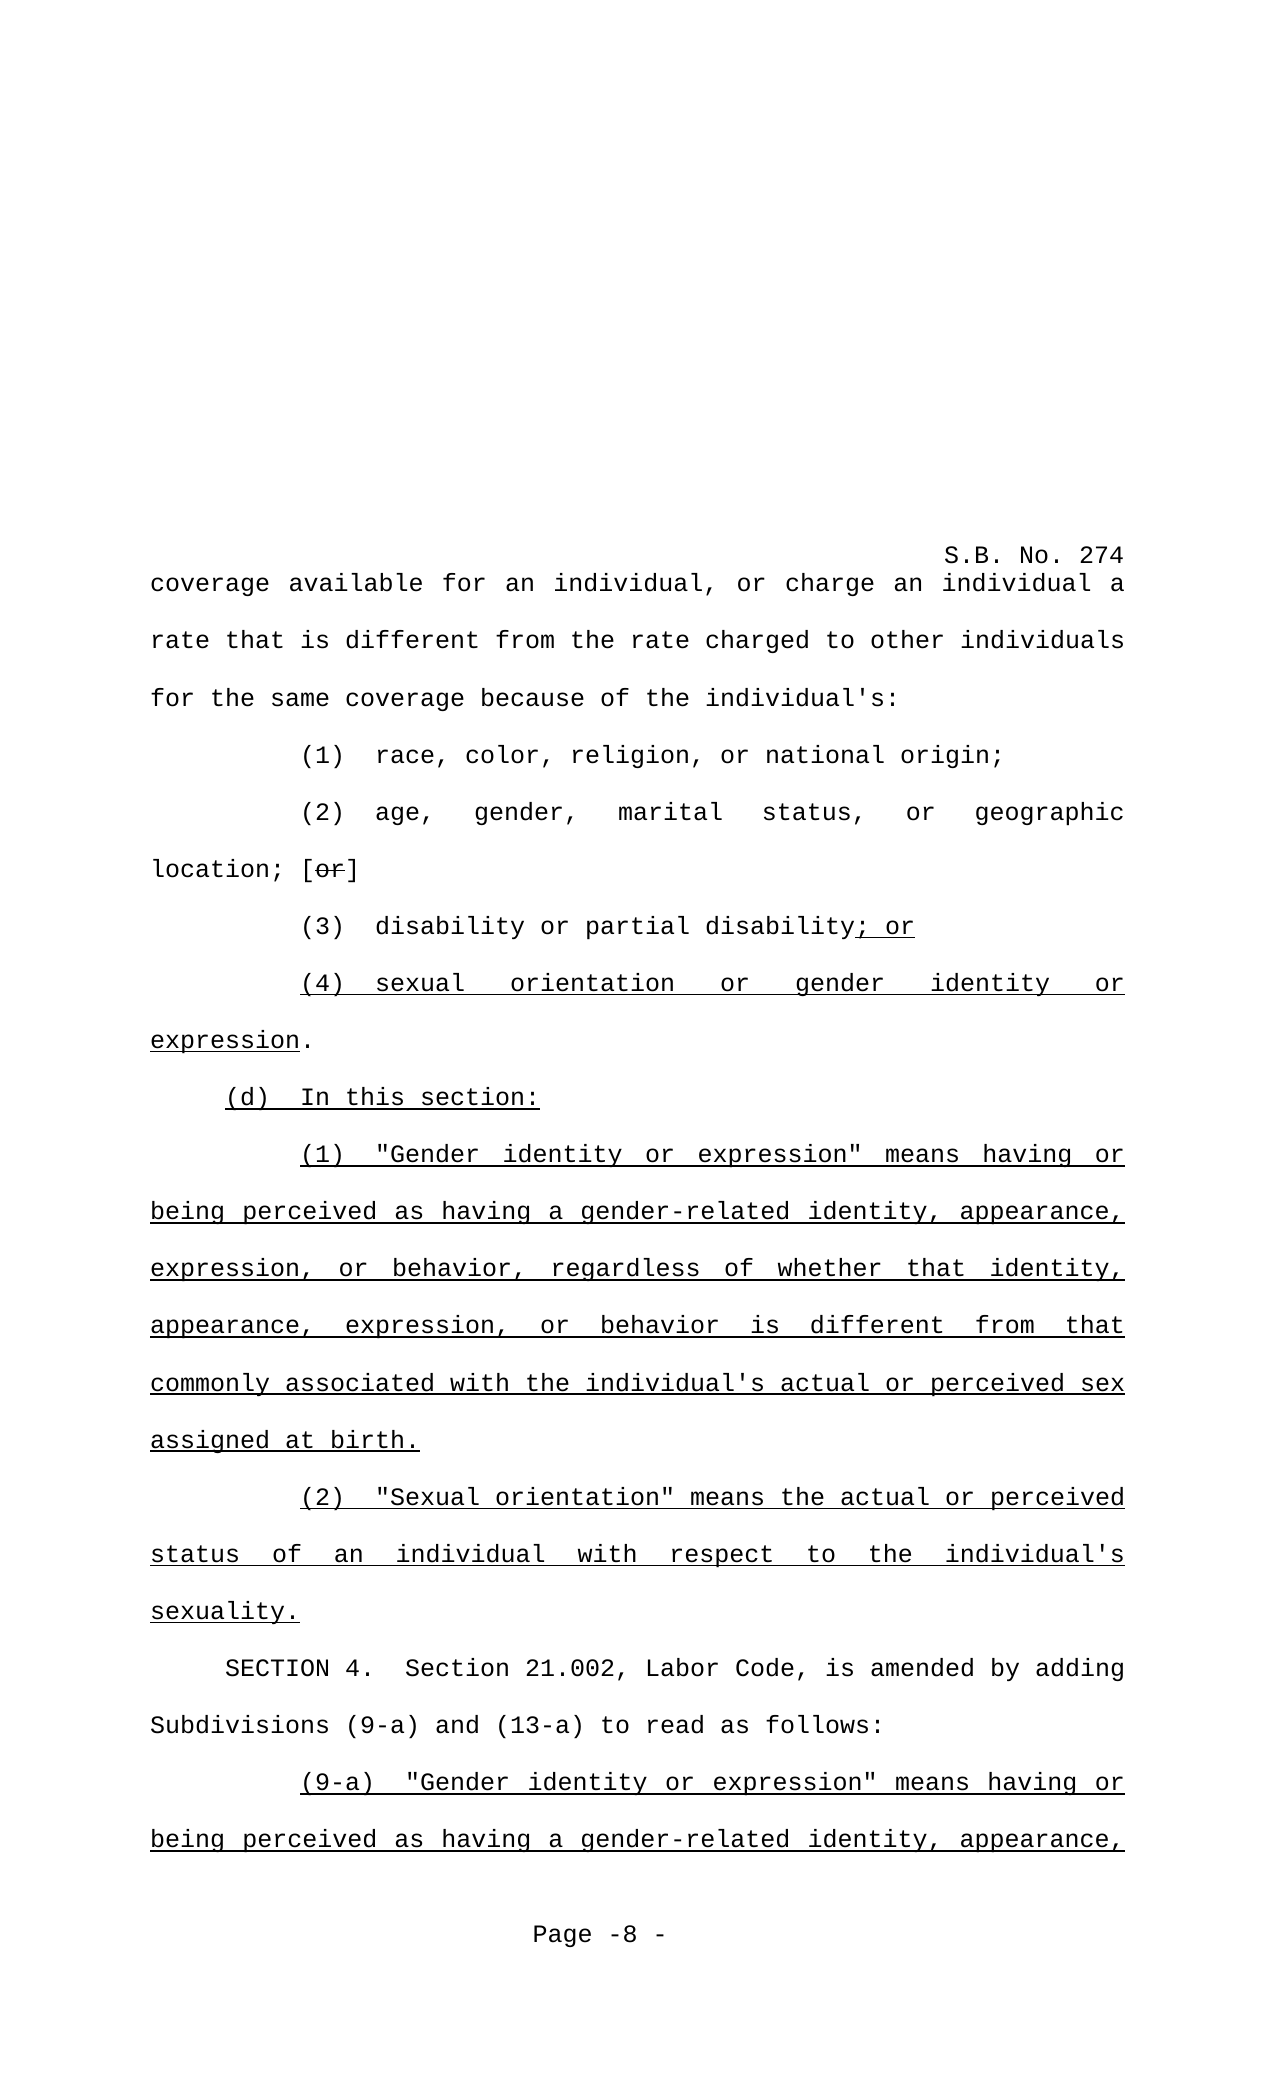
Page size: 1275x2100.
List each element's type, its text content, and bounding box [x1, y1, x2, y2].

text (1) race, color, religion, or national origin; [150, 742, 1125, 771]
text (2) "Sexual orientation" means the actual or perceived status of an individual with respect to the individual's sexuality. [150, 1484, 1125, 1565]
text (2) age, gender, marital status, or geographic location; [or] [150, 799, 1125, 885]
text (1) "Gender identity or expression" means having or being perceived as having a gender-related identity, appearance, expression, or behavior, regardless of whether that identity, appearance, expression, or behavior is different from that commonly associated with the individual's actual or perceived sex assigned at birth. [150, 1281, 1125, 1336]
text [150, 1769, 1125, 1850]
text (1) "Gender identity or expression" means having or being perceived as having a gender-related identity, appearance, expression, or behavior, regardless of whether that identity, appearance, expression, or behavior is different from that commonly associated with the individual's actual or perceived sex assigned at birth. [150, 1224, 1125, 1279]
text (2) "Sexual orientation" means the actual or perceived status of an individual with respect to the individual's sexuality. [150, 1566, 1125, 1627]
text (d) In this section: [150, 1084, 1125, 1113]
text (1) "Gender identity or expression" means having or being perceived as having a gender-related identity, appearance, expression, or behavior, regardless of whether that identity, appearance, expression, or behavior is different from that commonly associated with the individual's actual or perceived sex assigned at birth. [150, 1338, 1125, 1393]
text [150, 571, 1125, 713]
text (3) disability or partial disability; or [150, 913, 1125, 942]
text (1) "Gender identity or expression" means having or being perceived as having a gender-related identity, appearance, expression, or behavior, regardless of whether that identity, appearance, expression, or behavior is different from that commonly associated with the individual's actual or perceived sex assigned at birth. [150, 1142, 1125, 1222]
text (1) "Gender identity or expression" means having or being perceived as having a gender-related identity, appearance, expression, or behavior, regardless of whether that identity, appearance, expression, or behavior is different from that commonly associated with the individual's actual or perceived sex assigned at birth. [150, 1395, 1125, 1456]
text SECTION 4. Section 21.002, Labor Code, is amended by adding Subdivisions (9-a) and (13-a) to read as follows: [150, 1655, 1125, 1741]
text (4) sexual orientation or gender identity or expression. [150, 970, 1125, 1056]
